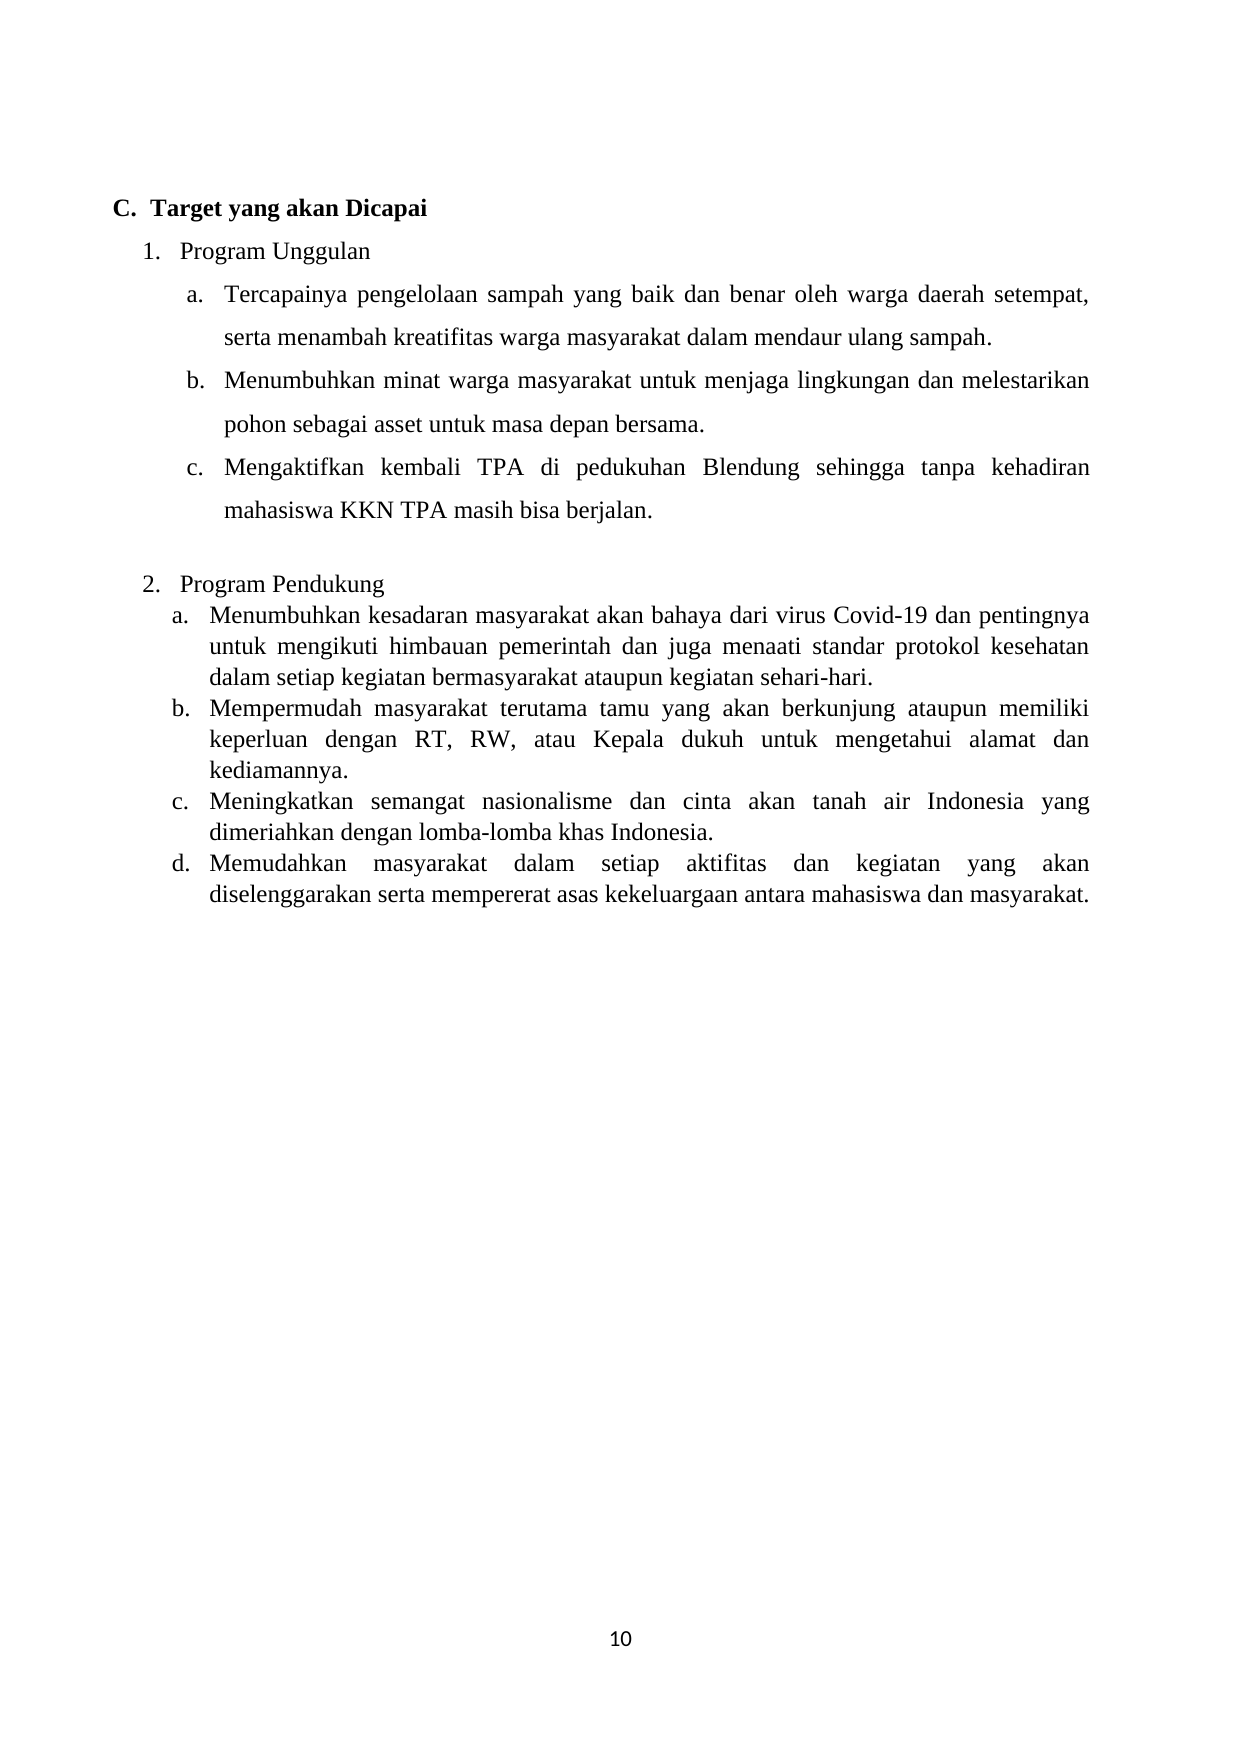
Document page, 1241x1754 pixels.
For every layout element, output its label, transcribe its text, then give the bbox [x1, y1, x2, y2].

list Meningkatkan semangat nasionalisme dan cinta akan tanah air Indonesia yang dimeriahkan dengan lomba-lomba khas Indonesia. [172, 786, 1090, 846]
list Menumbuhkan kesadaran masyarakat akan bahaya dari virus Covid-19 dan pentingnya untuk mengikuti himbauan pemerintah dan juga menaati standar protokol kesehatan dalam setiap kegiatan bermasyarakat ataupun kegiatan sehari-hari. [172, 600, 1090, 691]
list Mengaktifkan kembali TPA di pedukuhan Blendung sehingga tanpa kehadiran mahasiswa KKN TPA masih bisa berjalan. [186, 452, 1090, 524]
list Target yang akan Dicapai [112, 193, 1090, 222]
list Menumbuhkan minat warga masyarakat untuk menjaga lingkungan dan melestarikan pohon sebagai asset untuk masa depan bersama. [186, 366, 1090, 437]
list Tercapainya pengelolaan sampah yang baik dan benar oleh warga daerah setempat, serta menambah kreatifitas warga masyarakat dalam mendaur ulang sampah. [186, 279, 1090, 351]
list Program Unggulan [142, 236, 1090, 265]
list Mempermudah masyarakat terutama tamu yang akan berkunjung ataupun memiliki keperluan dengan RT, RW, atau Kepala dukuh untuk mengetahui alamat dan kediamannya. [172, 693, 1090, 784]
list Program Pendukung [142, 569, 1090, 598]
list Memudahkan masyarakat dalam setiap aktifitas dan kegiatan yang akan diselenggarakan serta mempererat asas kekeluargaan antara mahasiswa dan masyarakat. [172, 848, 1090, 908]
